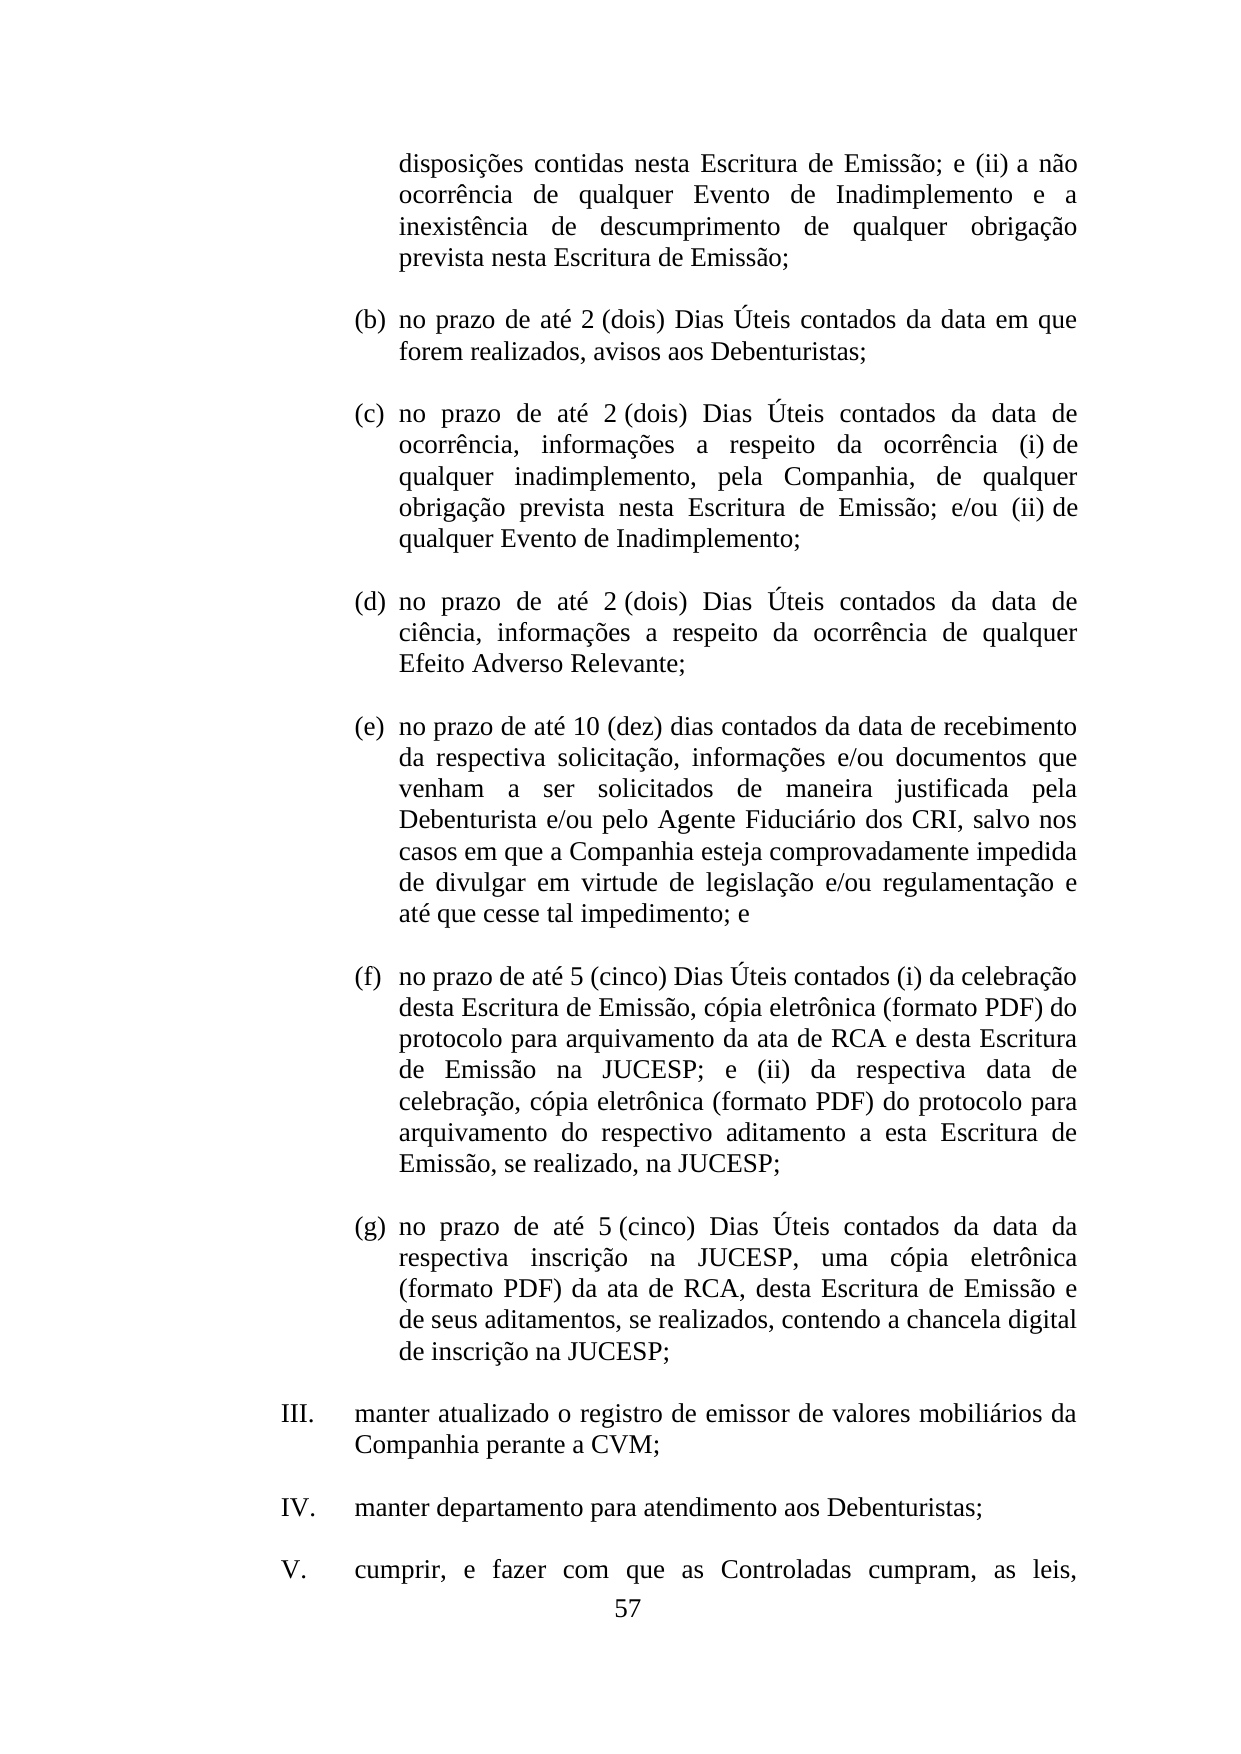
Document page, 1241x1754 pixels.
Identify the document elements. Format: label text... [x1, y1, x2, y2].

list no prazo de até 2 (dois) Dias Úteis contados da data de ocorrência, informações a respeito da ocorrência (i) de qualquer inadimplemento, pela Companhia, de qualquer obrigação prevista nesta Escritura de Emissão; e/ou (ii) de qualquer Evento de Inadimplemento; [354, 398, 1078, 554]
list no prazo de até 10 (dez) dias contados da data de recebimento da respectiva solicitação, informações e/ou documentos que venham a ser solicitados de maneira justificada pela Debenturista e/ou pelo Agente Fiduciário dos CRI, salvo nos casos em que a Companhia esteja comprovadamente impedida de divulgar em virtude de legislação e/ou regulamentação e até que cesse tal impedimento; e [354, 710, 1078, 929]
list no prazo de até 5 (cinco) Dias Úteis contados (i) da celebração desta Escritura de Emissão, cópia eletrônica (formato PDF) do protocolo para arquivamento da ata de RCA e desta Escritura de Emissão na JUCESP; e (ii) da respectiva data de celebração, cópia eletrônica (formato PDF) do protocolo para arquivamento do respectivo aditamento a esta Escritura de Emissão, se realizado, na JUCESP; [354, 960, 1078, 1179]
list manter atualizado o registro de emissor de valores mobiliários da Companhia perante a CVM; [281, 1398, 1078, 1460]
list manter departamento para atendimento aos Debenturistas; [281, 1491, 1078, 1523]
list no prazo de até 2 (dois) Dias Úteis contados da data de ciência, informações a respeito da ocorrência de qualquer Efeito Adverso Relevante; [354, 585, 1078, 679]
list no prazo de até 5 (cinco) Dias Úteis contados da data da respectiva inscrição na JUCESP, uma cópia eletrônica (formato PDF) da ata de RCA, desta Escritura de Emissão e de seus aditamentos, se realizados, contendo a chancela digital de inscrição na JUCESP; [354, 1210, 1078, 1366]
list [354, 148, 1078, 273]
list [281, 1554, 1078, 1585]
list no prazo de até 2 (dois) Dias Úteis contados da data em que forem realizados, avisos aos Debenturistas; [354, 304, 1078, 366]
